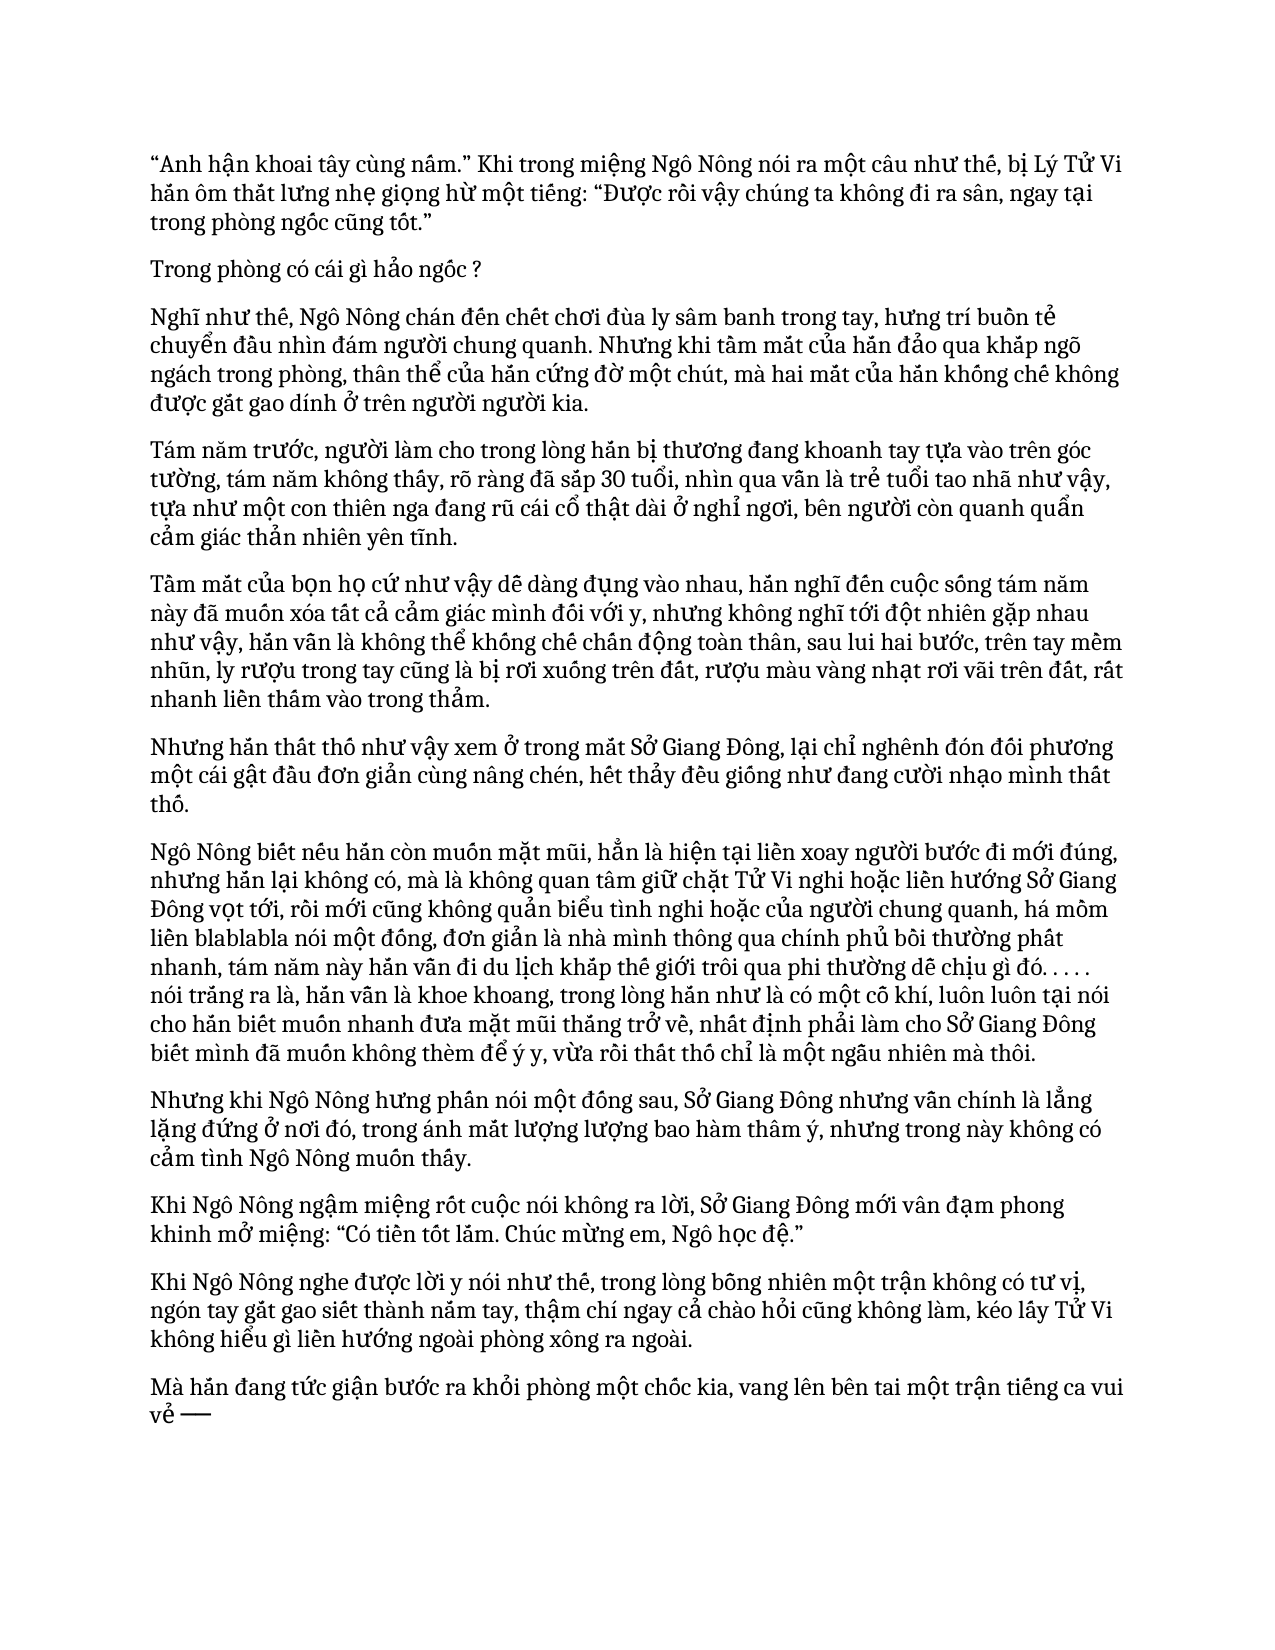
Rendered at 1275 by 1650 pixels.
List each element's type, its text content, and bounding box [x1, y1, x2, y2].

text Nghĩ như thế, Ngô Nông chán đến chết chơi đùa ly sâm banh trong tay, hưng trí buồn tẻ chuyển đầu nhìn đám người chung quanh. Nhưng khi tầm mắt của hắn đảo qua khắp ngõ ngách trong phòng, thân thể của hắn cứng đờ một chút, mà hai mắt của hắn khống chế không được gắt gao dính ở trên người người kia. [150, 302, 1125, 417]
text Khi Ngô Nông nghe được lời y nói như thế, trong lòng bỗng nhiên một trận không có tư vị, ngón tay gắt gao siết thành nắm tay, thậm chí ngay cả chào hỏi cũng không làm, kéo lấy Tử Vi không hiểu gì liền hướng ngoài phòng xông ra ngoài. [150, 1267, 1125, 1354]
text Tám năm trước, người làm cho trong lòng hắn bị thương đang khoanh tay tựa vào trên góc tường, tám năm không thấy, rõ ràng đã sắp 30 tuổi, nhìn qua vẫn là trẻ tuổi tao nhã như vậy, tựa như một con thiên nga đang rũ cái cổ thật dài ở nghỉ ngơi, bên người còn quanh quẩn cảm giác thản nhiên yên tĩnh. [150, 436, 1125, 551]
text Khi Ngô Nông ngậm miệng rốt cuộc nói không ra lời, Sở Giang Đông mới vân đạm phong khinh mở miệng: “Có tiền tốt lắm. Chúc mừng em, Ngô học đệ.” [150, 1191, 1125, 1249]
text Tầm mắt của bọn họ cứ như vậy dễ dàng đụng vào nhau, hắn nghĩ đến cuộc sống tám năm này đã muốn xóa tất cả cảm giác mình đối với y, nhưng không nghĩ tới đột nhiên gặp nhau như vậy, hắn vẫn là không thể khống chế chấn động toàn thân, sau lui hai bước, trên tay mềm nhũn, ly rượu trong tay cũng là bị rơi xuống trên đất, rượu màu vàng nhạt rơi vãi trên đất, rất nhanh liền thấm vào trong thảm. [150, 570, 1125, 714]
text Nhưng hắn thất thố như vậy xem ở trong mắt Sở Giang Đông, lại chỉ nghênh đón đối phương một cái gật đầu đơn giản cùng nâng chén, hết thảy đều giống như đang cười nhạo mình thất thố. [150, 732, 1125, 819]
text Mà hắn đang tức giận bước ra khỏi phòng một chốc kia, vang lên bên tai một trận tiếng ca vui vẻ ── [150, 1372, 1125, 1430]
text “Anh hận khoai tây cùng nấm.” Khi trong miệng Ngô Nông nói ra một câu như thế, bị Lý Tử Vi hắn ôm thắt lưng nhẹ giọng hừ một tiếng: “Được rồi vậy chúng ta không đi ra sân, ngay tại trong phòng ngốc cũng tốt.” [150, 150, 1125, 236]
text Trong phòng có cái gì hảo ngốc ? [150, 255, 1125, 284]
text Ngô Nông biết nếu hắn còn muốn mặt mũi, hẳn là hiện tại liền xoay người bước đi mới đúng, nhưng hắn lại không có, mà là không quan tâm giữ chặt Tử Vi nghi hoặc liền hướng Sở Giang Đông vọt tới, rồi mới cũng không quản biểu tình nghi hoặc của người chung quanh, há mồm liền blablabla nói một đống, đơn giản là nhà mình thông qua chính phủ bồi thường phất nhanh, tám năm này hắn vẫn đi du lịch khắp thế giới trôi qua phi thường dễ chịu gì đó. . . . . nói trắng ra là, hắn vẫn là khoe khoang, trong lòng hắn như là có một cỗ khí, luôn luôn tại nói cho hắn biết muốn nhanh đưa mặt mũi thắng trở về, nhất định phải làm cho Sở Giang Đông biết mình đã muốn không thèm để ý y, vừa rồi thất thố chỉ là một ngẫu nhiên mà thôi. [150, 837, 1125, 1067]
text Nhưng khi Ngô Nông hưng phấn nói một đống sau, Sở Giang Đông nhưng vẫn chính là lẳng lặng đứng ở nơi đó, trong ánh mắt lượng lượng bao hàm thâm ý, nhưng trong này không có cảm tình Ngô Nông muốn thấy. [150, 1086, 1125, 1172]
